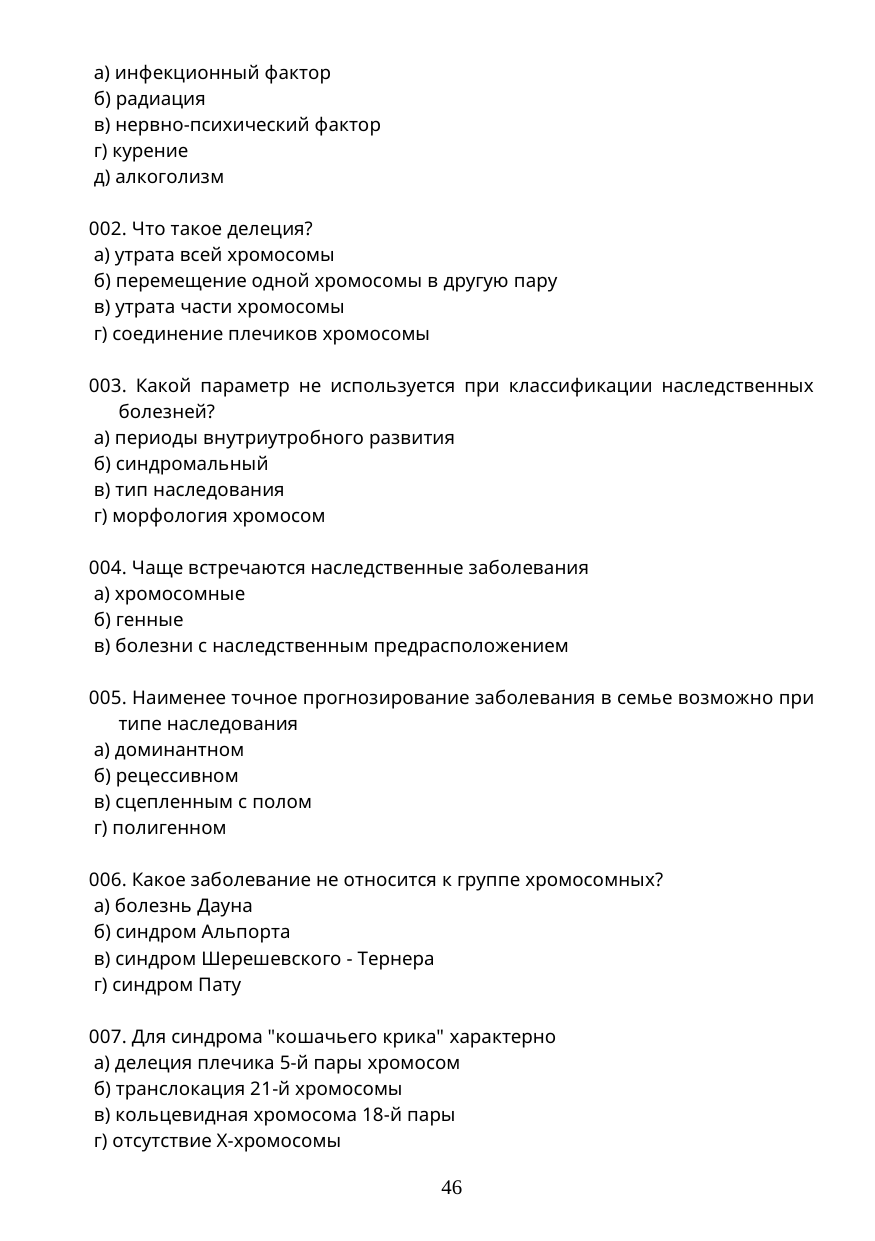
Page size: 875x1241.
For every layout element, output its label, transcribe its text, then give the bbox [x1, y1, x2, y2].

text а) доминантном [89, 736, 815, 762]
text б) транслокация 21-й хромосомы [89, 1075, 815, 1101]
text в) тип наследования [89, 476, 815, 502]
text а) утрата всей хромосомы [89, 241, 815, 267]
text г) синдром Пату [89, 971, 815, 997]
text 003. Какой параметр не используется при классификации наследственных болезней? [89, 372, 815, 424]
text б) генные [89, 606, 815, 632]
text 004. Чаще встречаются наследственные заболевания [89, 554, 815, 580]
text б) радиация [89, 85, 815, 111]
text в) синдром Шерешевского - Тернера [89, 944, 815, 971]
text б) синдромальный [89, 450, 815, 476]
text а) инфекционный фактор [89, 59, 815, 85]
text д) алкоголизм [89, 163, 815, 189]
text 007. Для синдрома "кошачьего крика" характерно [89, 1023, 815, 1049]
text в) кольцевидная хромосома 18-й пары [89, 1101, 815, 1127]
text а) делеция плечика 5-й пары хромосом [89, 1049, 815, 1075]
text г) морфология хромосом [89, 502, 815, 528]
text б) перемещение одной хромосомы в другую пару [89, 267, 815, 293]
text г) соединение плечиков хромосомы [89, 319, 815, 346]
text в) нервно-психический фактор [89, 111, 815, 137]
text а) болезнь Дауна [89, 892, 815, 918]
text а) хромосомные [89, 580, 815, 606]
text 002. Что такое делеция? [89, 215, 815, 241]
text г) отсутствие X-хромосомы [89, 1127, 815, 1153]
text г) курение [89, 137, 815, 163]
text в) болезни с наследственным предрасположением [89, 632, 815, 658]
text а) периоды внутриутробного развития [89, 424, 815, 450]
text 006. Какое заболевание не относится к группе хромосомных? [89, 866, 815, 892]
text б) рецессивном [89, 762, 815, 788]
text г) полигенном [89, 814, 815, 840]
text 005. Наименее точное прогнозирование заболевания в семье возможно при типе наследования [89, 684, 815, 736]
text б) синдром Альпорта [89, 918, 815, 944]
text в) сцепленным с полом [89, 788, 815, 814]
text в) утрата части хромосомы [89, 293, 815, 319]
